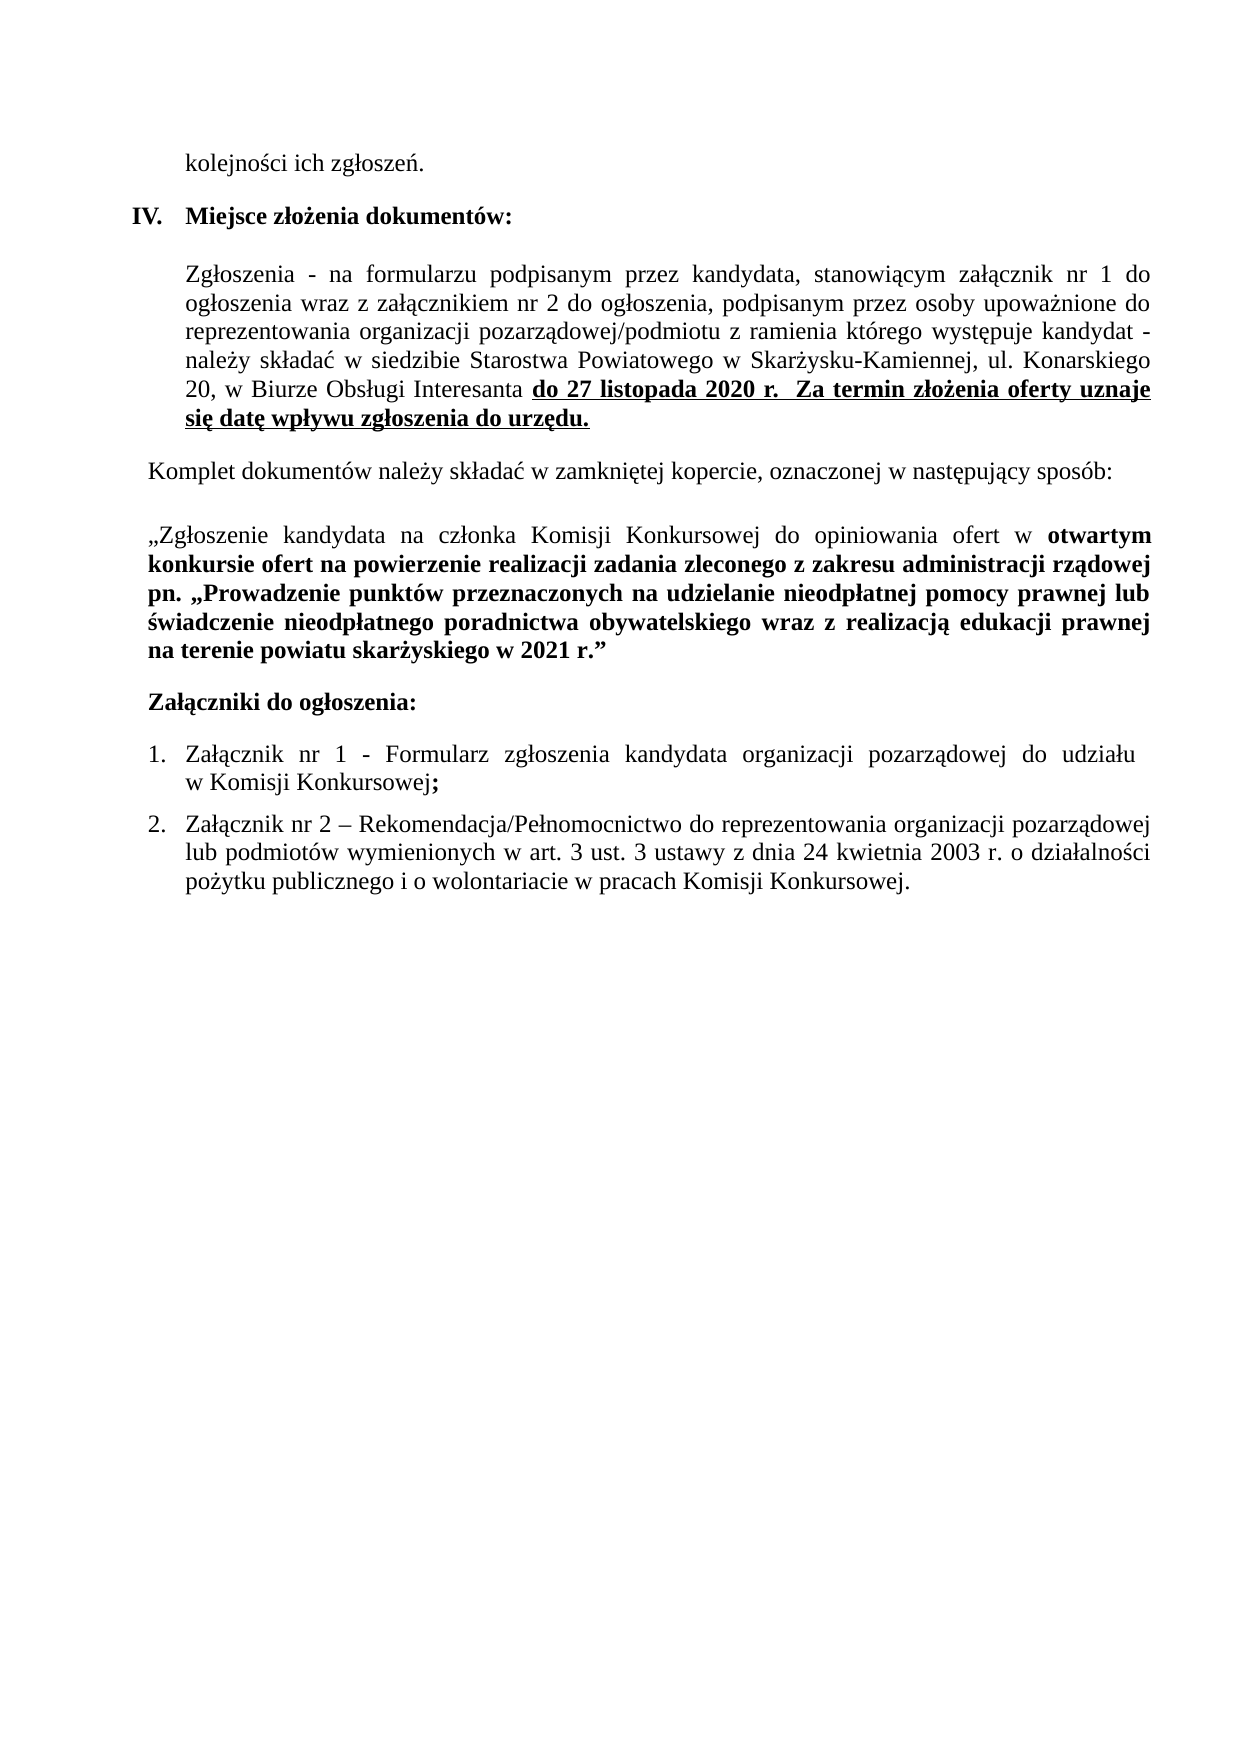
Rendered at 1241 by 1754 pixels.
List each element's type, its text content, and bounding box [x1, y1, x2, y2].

list Zgłoszenia - na formularzu podpisanym przez kandydata, stanowiącym załącznik nr 1 do ogłoszenia wraz z załącznikiem nr 2 do ogłoszenia, podpisanym przez osoby upoważnione do reprezentowania organizacji pozarządowej/podmiotu z ramienia którego występuje kandydat - należy składać w siedzibie Starostwa Powiatowego w Skarżysku-Kamiennej, ul. Konarskiego 20, w Biurze Obsługi Interesanta do 27 listopada 2020 r. Za termin złożenia oferty uznaje się datę wpływu zgłoszenia do urzędu. [185, 259, 1152, 431]
list Załącznik nr 1 - Formularz zgłoszenia kandydata organizacji pozarządowej do udziału w Komisji Konkursowej; [148, 739, 1152, 796]
text „Zgłoszenie kandydata na członka Komisji Konkursowej do opiniowania ofert w otwartym konkursie ofert na powierzenie realizacji zadania zleconego z zakresu administracji rządowej pn. „Prowadzenie punktów przeznaczonych na udzielanie nieodpłatnej pomocy prawnej lub świadczenie nieodpłatnego poradnictwa obywatelskiego wraz z realizacją edukacji prawnej na terenie powiatu skarżyskiego w 2021 r.” [148, 521, 1152, 664]
list Załącznik nr 2 – Rekomendacja/Pełnomocnictwo do reprezentowania organizacji pozarządowej lub podmiotów wymienionych w art. 3 ust. 3 ustawy z dnia 24 kwietnia 2003 r. o działalności pożytku publicznego i o wolontariacie w pracach Komisji Konkursowej. [148, 819, 1152, 905]
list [185, 148, 1152, 176]
text Załączniki do ogłoszenia: [148, 687, 1152, 716]
list Komplet dokumentów należy składać w zamkniętej kopercie, oznaczonej w następujący sposób: [148, 456, 1152, 485]
list Miejsce złożenia dokumentów: [162, 201, 1152, 230]
